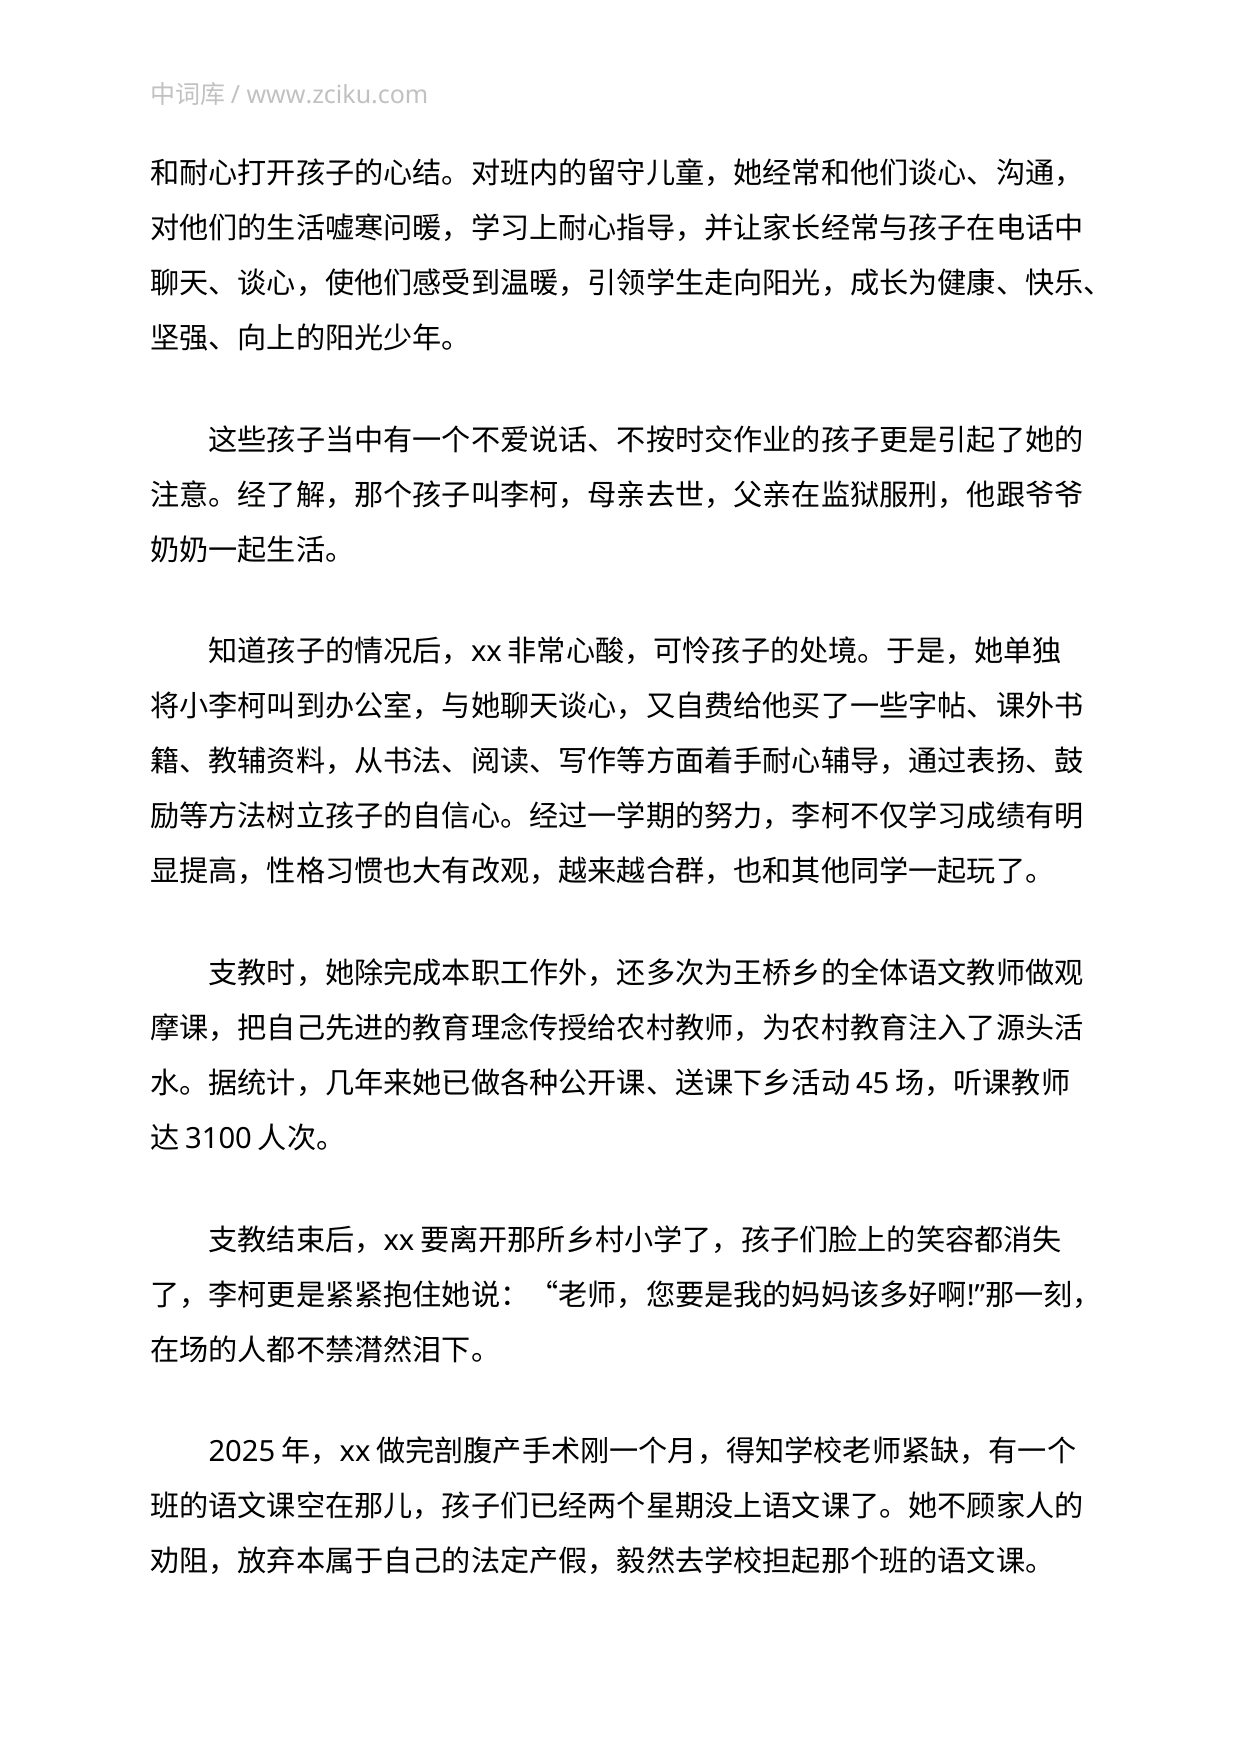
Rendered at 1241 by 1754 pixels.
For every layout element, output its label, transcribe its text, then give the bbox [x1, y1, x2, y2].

text 支教结束后，xx要离开那所乡村小学了，孩子们脸上的笑容都消失了，李柯更是紧紧抱住她说：“老师，您要是我的妈妈该多好啊!”那一刻，在场的人都不禁潸然泪下。 [150, 1216, 1090, 1368]
text 这些孩子当中有一个不爱说话、不按时交作业的孩子更是引起了她的注意。经了解，那个孩子叫李柯，母亲去世，父亲在监狱服刑，他跟爷爷奶奶一起生活。 [150, 416, 1090, 568]
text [150, 150, 1090, 357]
text 2025年，xx做完剖腹产手术刚一个月，得知学校老师紧缺，有一个班的语文课空在那儿，孩子们已经两个星期没上语文课了。她不顾家人的劝阻，放弃本属于自己的法定产假，毅然去学校担起那个班的语文课。 [150, 1428, 1090, 1580]
text 知道孩子的情况后，xx非常心酸，可怜孩子的处境。于是，她单独将小李柯叫到办公室，与她聊天谈心，又自费给他买了一些字帖、课外书籍、教辅资料，从书法、阅读、写作等方面着手耐心辅导，通过表扬、鼓励等方法树立孩子的自信心。经过一学期的努力，李柯不仅学习成绩有明显提高，性格习惯也大有改观，越来越合群，也和其他同学一起玩了。 [150, 628, 1090, 890]
text 支教时，她除完成本职工作外，还多次为王桥乡的全体语文教师做观摩课，把自己先进的教育理念传授给农村教师，为农村教育注入了源头活水。据统计，几年来她已做各种公开课、送课下乡活动45场，听课教师达3100人次。 [150, 949, 1090, 1157]
